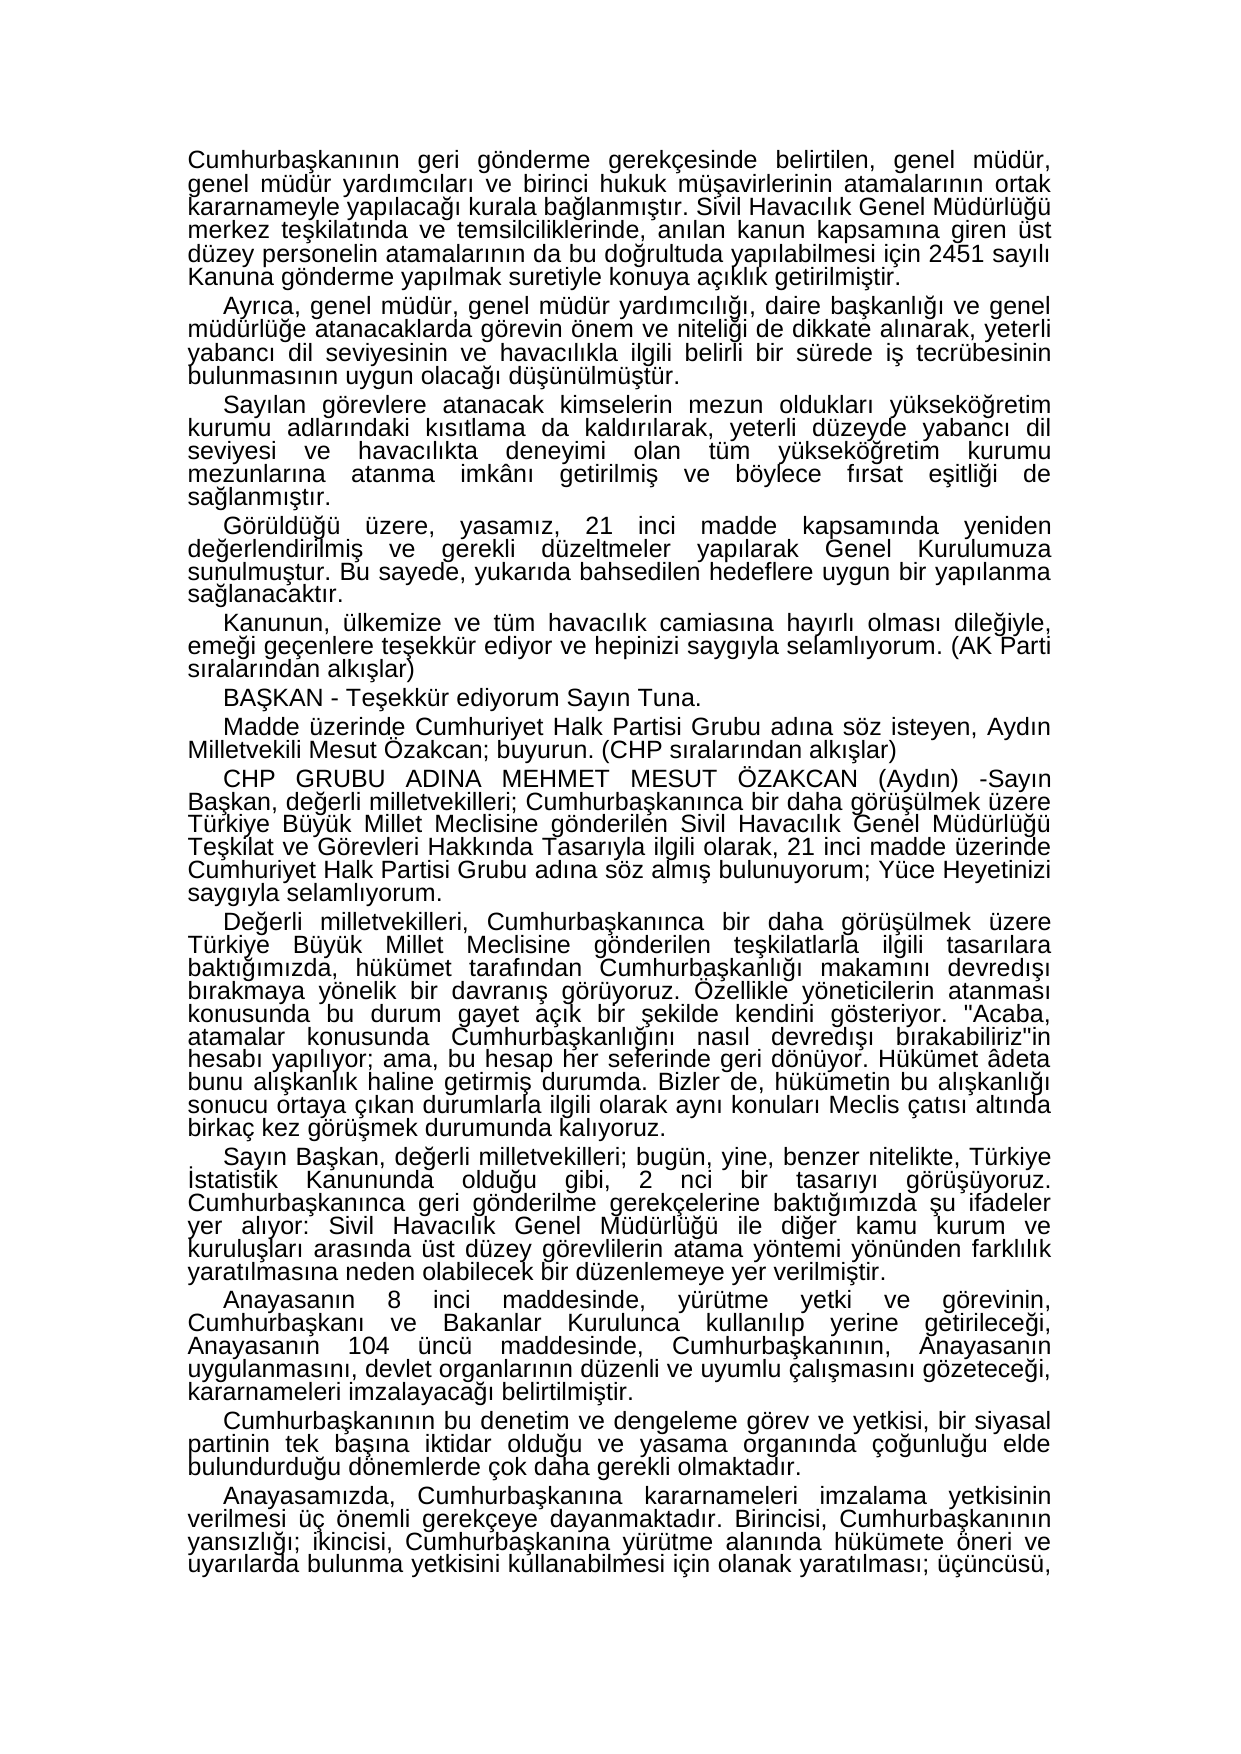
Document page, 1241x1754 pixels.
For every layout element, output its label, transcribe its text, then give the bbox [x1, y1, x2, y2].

text Değerli milletvekilleri, Cumhurbaşkanınca bir daha görüşülmek üzere Türkiye Büyük Millet Meclisine gönderilen teşkilatlarla ilgili tasarılara baktığımızda, hükümet tarafından Cumhurbaşkanlığı makamını devredışı bırakmaya yönelik bir davranış görüyoruz. Özellikle yöneticilerin atanması konusunda bu durum gayet açık bir şekilde kendini gösteriyor. "Acaba, atamalar konusunda Cumhurbaşkanlığını nasıl devredışı bırakabiliriz"in hesabı yapılıyor; ama, bu hesap her seferinde geri dönüyor. Hükümet âdeta bunu alışkanlık haline getirmiş durumda. Bizler de, hükümetin bu alışkanlığı sonucu ortaya çıkan durumlarla ilgili olarak aynı konuları Meclis çatısı altında birkaç kez görüşmek durumunda kalıyoruz. [187, 912, 1053, 1141]
text CHP GRUBU ADINA MEHMET MESUT ÖZAKCAN (Aydın) -Sayın Başkan, değerli milletvekilleri; Cumhurbaşkanınca bir daha görüşülmek üzere Türkiye Büyük Millet Meclisine gönderilen Sivil Havacılık Genel Müdürlüğü Teşkilat ve Görevleri Hakkında Tasarıyla ilgili olarak, 21 inci madde üzerinde Cumhuriyet Halk Partisi Grubu adına söz almış bulunuyorum; Yüce Heyetinizi saygıyla selamlıyorum. [187, 769, 1053, 906]
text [187, 1486, 1053, 1577]
text Sayın Başkan, değerli milletvekilleri; bugün, yine, benzer nitelikte, Türkiye İstatistik Kanununda olduğu gibi, 2 nci bir tasarıyı görüşüyoruz. Cumhurbaşkanınca geri gönderilme gerekçelerine baktığımızda şu ifadeler yer alıyor: Sivil Havacılık Genel Müdürlüğü ile diğer kamu kurum ve kuruluşları arasında üst düzey görevlilerin atama yöntemi yönünden farklılık yaratılmasına neden olabilecek bir düzenlemeye yer verilmiştir. [187, 1147, 1053, 1285]
text Kanunun, ülkemize ve tüm havacılık camiasına hayırlı olması dileğiyle, emeği geçenlere teşekkür ediyor ve hepinizi saygıyla selamlıyorum. (AK Parti sıralarından alkışlar) [187, 613, 1053, 682]
text Görüldüğü üzere, yasamız, 21 inci madde kapsamında yeniden değerlendirilmiş ve gerekli düzeltmeler yapılarak Genel Kurulumuza sunulmuştur. Bu sayede, yukarıda bahsedilen hedeflere uygun bir yapılanma sağlanacaktır. [187, 516, 1053, 607]
text Ayrıca, genel müdür, genel müdür yardımcılığı, daire başkanlığı ve genel müdürlüğe atanacaklarda görevin önem ve niteliği de dikkate alınarak, yeterli yabancı dil seviyesinin ve havacılıkla ilgili belirli bir sürede iş tecrübesinin bulunmasının uygun olacağı düşünülmüştür. [187, 296, 1053, 389]
text Sayılan görevlere atanacak kimselerin mezun oldukları yükseköğretim kurumu adlarındaki kısıtlama da kaldırılarak, yeterli düzeyde yabancı dil seviyesi ve havacılıkta deneyimi olan tüm yükseköğretim kurumu mezunlarına atanma imkânı getirilmiş ve böylece fırsat eşitliği de sağlanmıştır. [187, 395, 1053, 510]
text Madde üzerinde Cumhuriyet Halk Partisi Grubu adına söz isteyen, Aydın Milletvekili Mesut Özakcan; buyurun. (CHP sıralarından alkışlar) [187, 717, 1053, 763]
text Anayasanın 8 inci maddesinde, yürütme yetki ve görevinin, Cumhurbaşkanı ve Bakanlar Kurulunca kullanılıp yerine getirileceği, Anayasanın 104 üncü maddesinde, Cumhurbaşkanının, Anayasanın uygulanmasını, devlet organlarının düzenli ve uyumlu çalışmasını gözeteceği, kararnameleri imzalayacağı belirtilmiştir. [187, 1291, 1053, 1405]
text Cumhurbaşkanının bu denetim ve dengeleme görev ve yetkisi, bir siyasal partinin tek başına iktidar olduğu ve yasama organında çoğunluğu elde bulundurduğu dönemlerde çok daha gerekli olmaktadır. [187, 1411, 1053, 1480]
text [187, 150, 1053, 290]
text BAŞKAN - Teşekkür ediyorum Sayın Tuna. [187, 688, 1053, 711]
